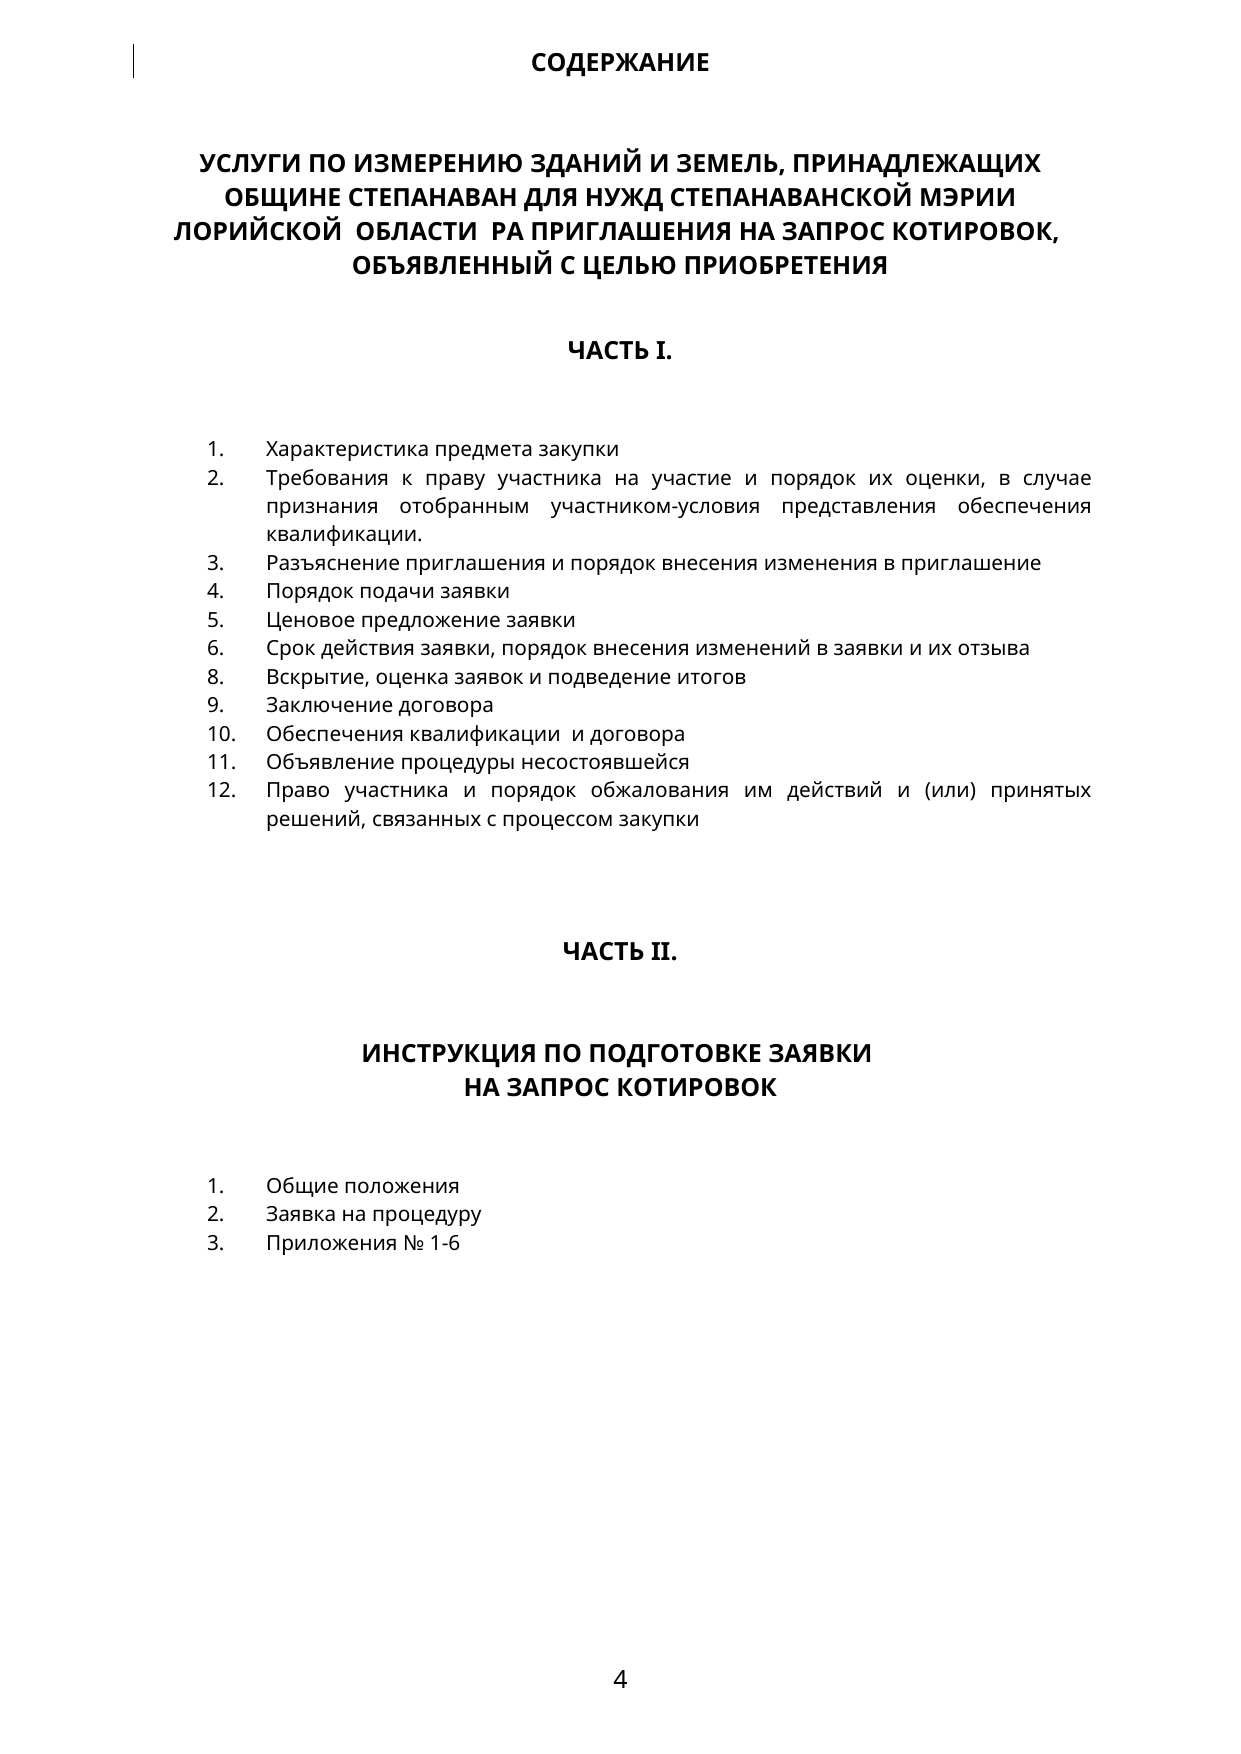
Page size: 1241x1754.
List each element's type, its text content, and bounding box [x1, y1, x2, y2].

text УСЛУГИ ПО ИЗМЕРЕНИЮ ЗДАНИЙ И ЗЕМЕЛЬ, ПРИНАДЛЕЖАЩИХ ОБЩИНЕ СТЕПАНАВАН ДЛЯ НУЖД СТЕПАНАВАНСКОЙ МЭРИИ ЛОРИЙСКОЙ ОБЛАСТИ РА ПРИГЛАШЕНИЯ НА ЗАПРОС КОТИРОВОК, ОБЪЯВЛЕННЫЙ С ЦЕЛЬЮ ПРИОБРЕТЕНИЯ [148, 146, 1092, 282]
text 2. Заявка на процедуру [207, 1199, 1092, 1228]
text 8. Вскрытие, оценка заявок и подведение итогов [207, 662, 1092, 690]
text 3. Разъяснение приглашения и порядок внесения изменения в приглашение [207, 548, 1092, 576]
text 5. Ценовое предложение заявки [207, 605, 1092, 633]
text 1. Характеристика предмета закупки [207, 434, 1092, 463]
text 11. Объявление процедуры несостоявшейся [207, 747, 1092, 776]
text 2. Требования к праву участника на участие и порядок их оценки, в случае признания отобранным участником-условия представления обеспечения квалификации. [207, 463, 1092, 548]
text 9. Заключение договора [207, 690, 1092, 719]
text 4. Порядок подачи заявки [207, 576, 1092, 605]
text СОДЕРЖАНИЕ [148, 44, 1092, 78]
text ЧАСТЬ II. [148, 934, 1092, 968]
text 6. Срок действия заявки, порядок внесения изменений в заявки и их отзыва [207, 633, 1092, 662]
text 12. Право участника и порядок обжалования им действий и (или) принятых решений, связанных с процессом закупки [207, 776, 1092, 832]
text ИНСТРУКЦИЯ ПО ПОДГОТОВКЕ ЗАЯВКИ НА ЗАПРОС КОТИРОВОК [148, 1035, 1092, 1103]
text ЧАСТЬ I. [148, 333, 1092, 367]
text 1. Общие положения [207, 1171, 1092, 1199]
text 10. Обеспечения квалификации и договора [207, 719, 1092, 747]
text 3. Приложения № 1-6 [207, 1228, 1092, 1256]
